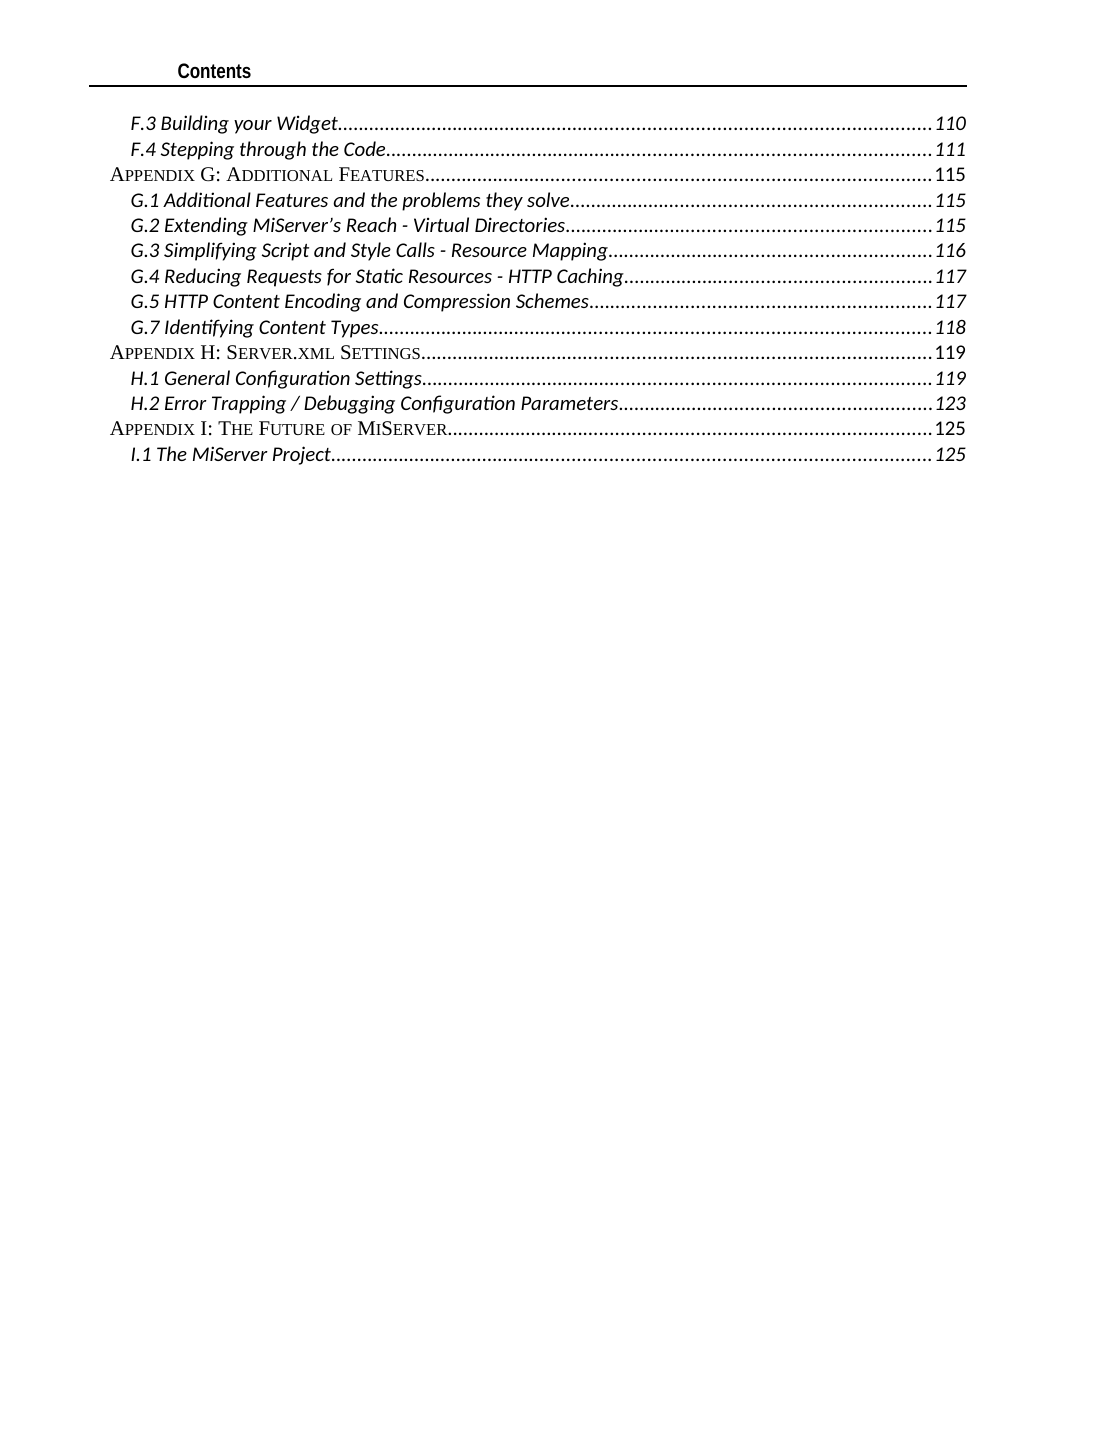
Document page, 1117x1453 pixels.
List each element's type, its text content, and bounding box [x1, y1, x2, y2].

text G.2 Extending MiServer’s Reach - Virtual Directories 115 [130, 212, 967, 238]
text G.3 Simplifying Script and Style Calls - Resource Mapping 116 [130, 238, 967, 263]
text Appendix H: Server.xml Settings 119 [109, 339, 967, 365]
text H.2 Error Trapping / Debugging Configuration Parameters 123 [130, 390, 967, 416]
text Appendix I: The Future of MiServer 125 [109, 416, 967, 441]
text I.1 The MiServer Project 125 [130, 441, 967, 466]
text H.1 General Configuration Settings 119 [130, 365, 967, 390]
text G.4 Reducing Requests for Static Resources - HTTP Caching 117 [130, 263, 967, 288]
text G.5 HTTP Content Encoding and Compression Schemes 117 [130, 288, 967, 314]
text F.4 Stepping through the Code 111 [130, 136, 967, 161]
text F.3 Building your Widget 110 [130, 111, 967, 136]
text Appendix G: Additional Features 115 [109, 161, 967, 187]
text G.1 Additional Features and the problems they solve 115 [130, 187, 967, 212]
text G.7 Identifying Content Types 118 [130, 314, 967, 339]
